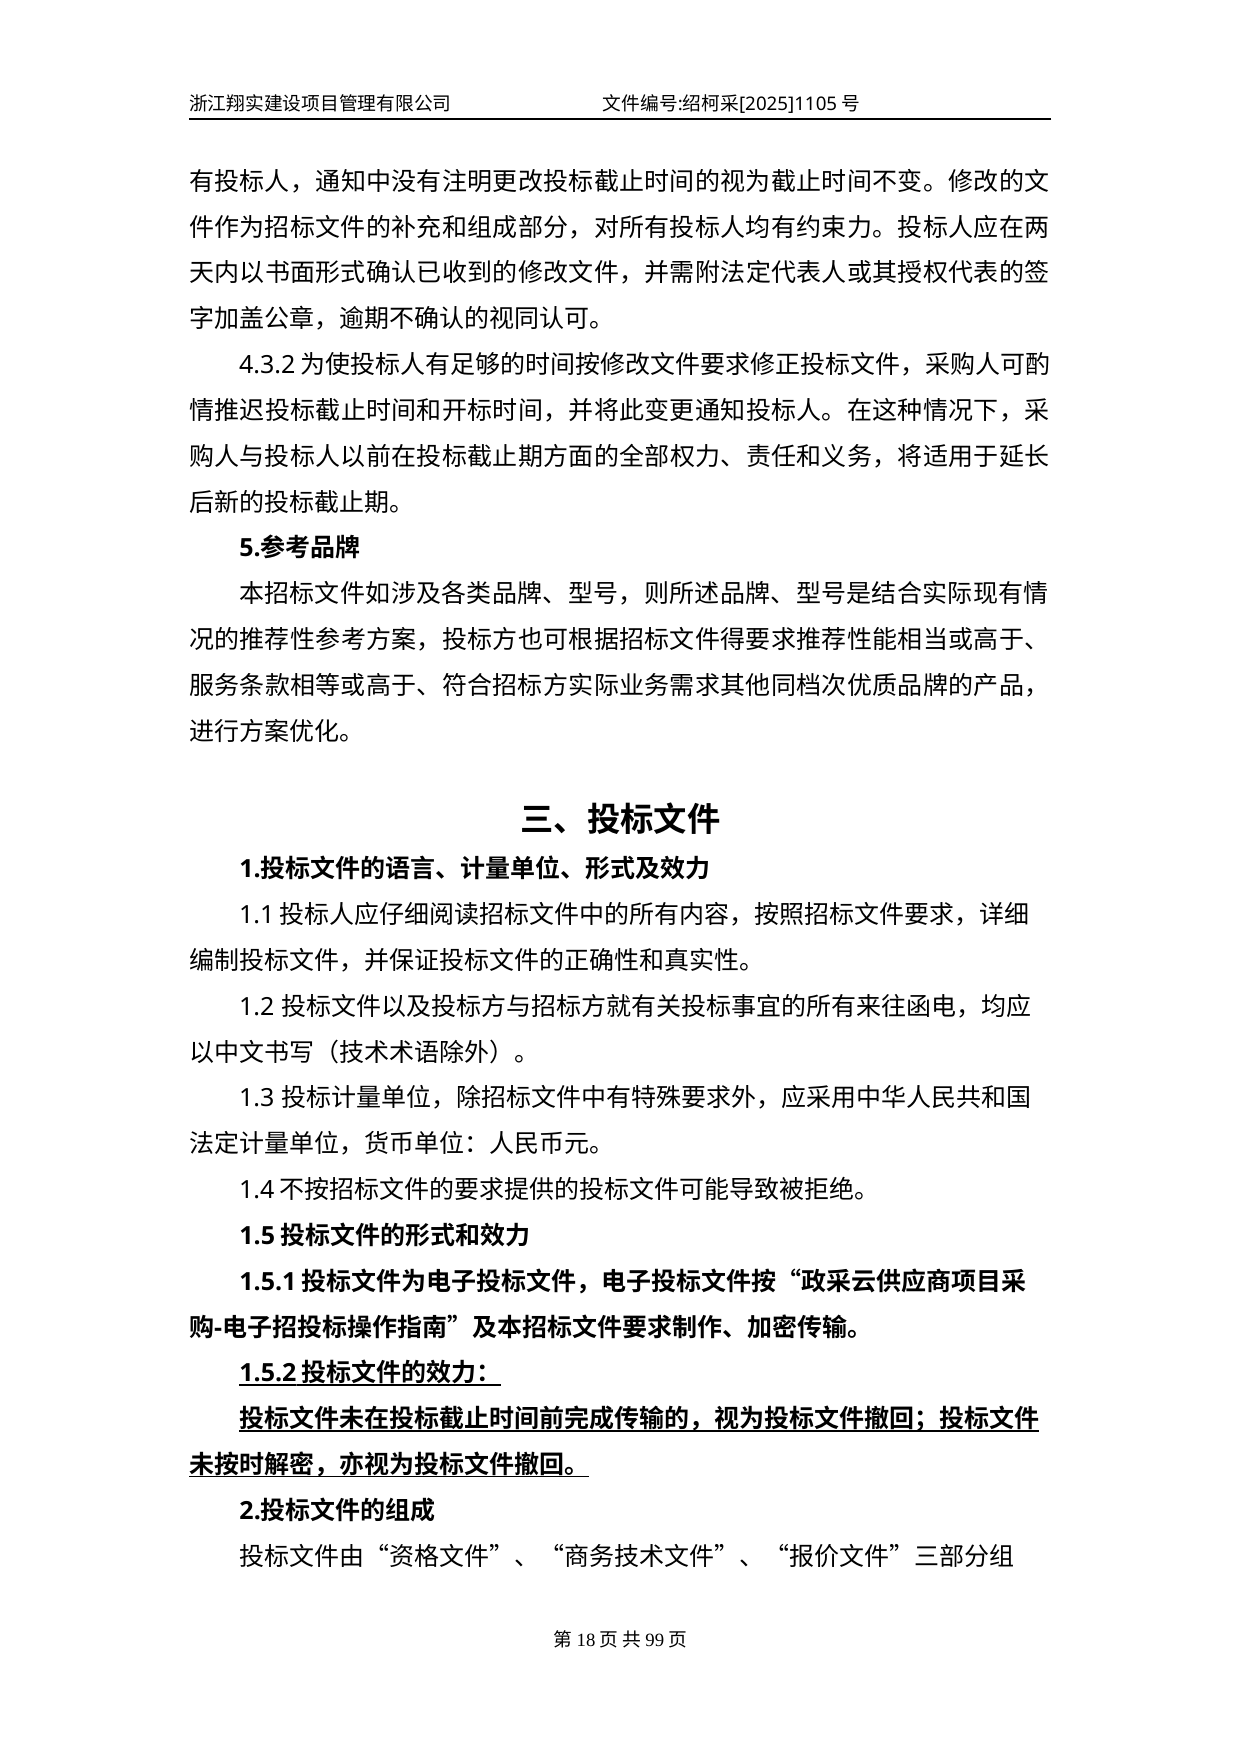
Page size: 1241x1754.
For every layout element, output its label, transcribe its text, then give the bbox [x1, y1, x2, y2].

text 4.3.2为使投标人有足够的时间按修改文件要求修正投标文件，采购人可酌情推迟投标截止时间和开标时间，并将此变更通知投标人。在这种情况下，采购人与投标人以前在投标截止期方面的全部权力、责任和义务，将适用于延长后新的投标截止期。 [189, 337, 1051, 520]
text 2.投标文件的组成 [189, 1483, 1051, 1528]
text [189, 153, 1051, 337]
text 1.5投标文件的形式和效力 [189, 1208, 1051, 1253]
text 三、投标文件 [189, 795, 1051, 841]
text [189, 1528, 1051, 1574]
text 1.4不按招标文件的要求提供的投标文件可能导致被拒绝。 [189, 1162, 1051, 1208]
text 本招标文件如涉及各类品牌、型号，则所述品牌、型号是结合实际现有情况的推荐性参考方案，投标方也可根据招标文件得要求推荐性能相当或高于、服务条款相等或高于、符合招标方实际业务需求其他同档次优质品牌的产品，进行方案优化。 [189, 566, 1051, 749]
text 1.5.2投标文件的效力： [189, 1345, 1051, 1391]
text 5.参考品牌 [189, 520, 1051, 566]
text 1.3 投标计量单位，除招标文件中有特殊要求外，应采用中华人民共和国法定计量单位，货币单位：人民币元。 [189, 1070, 1051, 1162]
text 1.2 投标文件以及投标方与招标方就有关投标事宜的所有来往函电，均应以中文书写（技术术语除外）。 [189, 978, 1051, 1070]
text 1.1投标人应仔细阅读招标文件中的所有内容，按照招标文件要求，详细编制投标文件，并保证投标文件的正确性和真实性。 [189, 887, 1051, 978]
text 1.投标文件的语言、计量单位、形式及效力 [189, 841, 1051, 887]
text 1.5.1投标文件为电子投标文件，电子投标文件按“政采云供应商项目采购-电子招投标操作指南”及本招标文件要求制作、加密传输。 [189, 1253, 1051, 1345]
text 投标文件未在投标截止时间前完成传输的，视为投标文件撤回；投标文件未按时解密，亦视为投标文件撤回。 [189, 1391, 1051, 1483]
